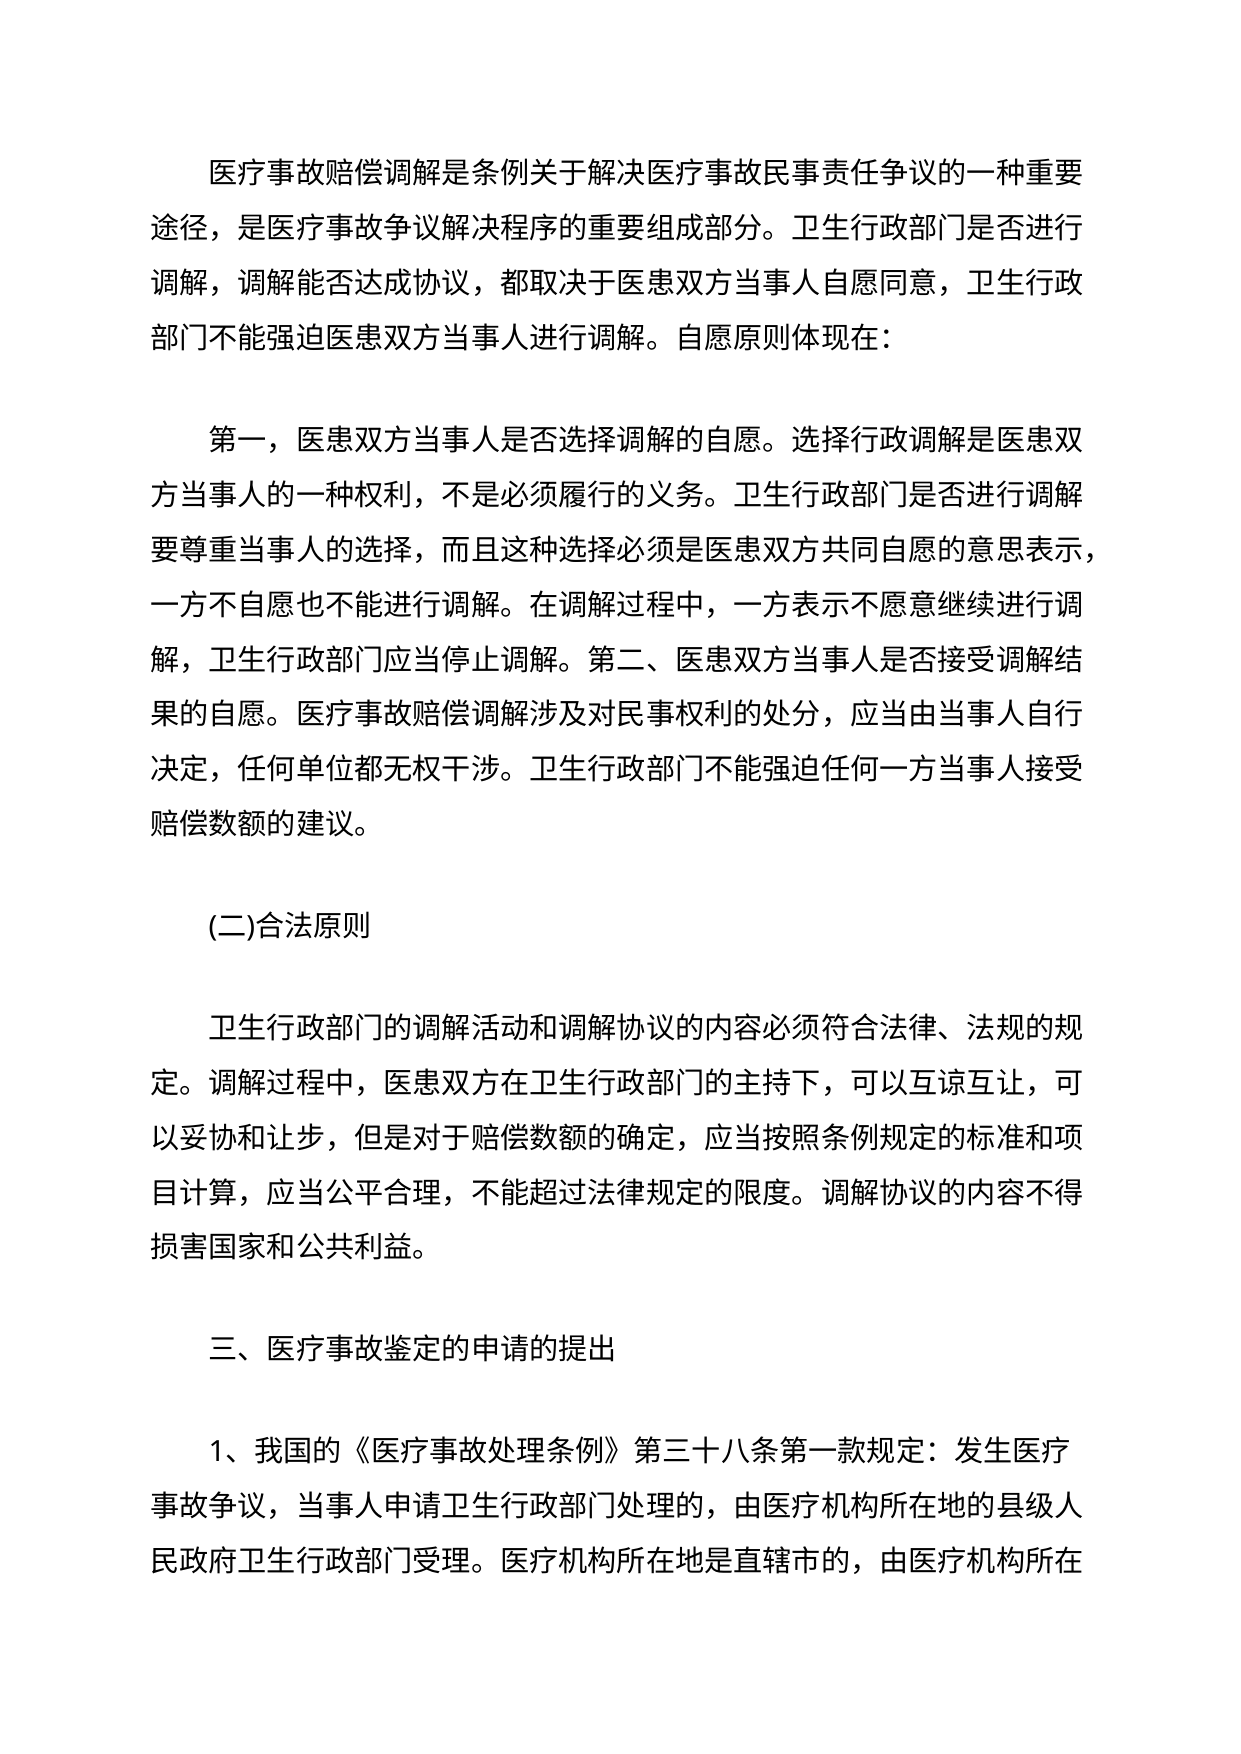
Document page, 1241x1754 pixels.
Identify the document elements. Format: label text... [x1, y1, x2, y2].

text 医疗事故赔偿调解是条例关于解决医疗事故民事责任争议的一种重要途径，是医疗事故争议解决程序的重要组成部分。卫生行政部门是否进行调解，调解能否达成协议，都取决于医患双方当事人自愿同意，卫生行政部门不能强迫医患双方当事人进行调解。自愿原则体现在： [150, 150, 1090, 357]
text 三、医疗事故鉴定的申请的提出 [150, 1326, 1090, 1368]
text 卫生行政部门的调解活动和调解协议的内容必须符合法律、法规的规定。调解过程中，医患双方在卫生行政部门的主持下，可以互谅互让，可以妥协和让步，但是对于赔偿数额的确定，应当按照条例规定的标准和项目计算，应当公平合理，不能超过法律规定的限度。调解协议的内容不得损害国家和公共利益。 [150, 1004, 1090, 1266]
text 第一，医患双方当事人是否选择调解的自愿。选择行政调解是医患双方当事人的一种权利，不是必须履行的义务。卫生行政部门是否进行调解要尊重当事人的选择，而且这种选择必须是医患双方共同自愿的意思表示，一方不自愿也不能进行调解。在调解过程中，一方表示不愿意继续进行调解，卫生行政部门应当停止调解。第二、医患双方当事人是否接受调解结果的自愿。医疗事故赔偿调解涉及对民事权利的处分，应当由当事人自行决定，任何单位都无权干涉。卫生行政部门不能强迫任何一方当事人接受赔偿数额的建议。 [150, 416, 1090, 843]
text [150, 1428, 1090, 1580]
text (二)合法原则 [150, 902, 1090, 945]
